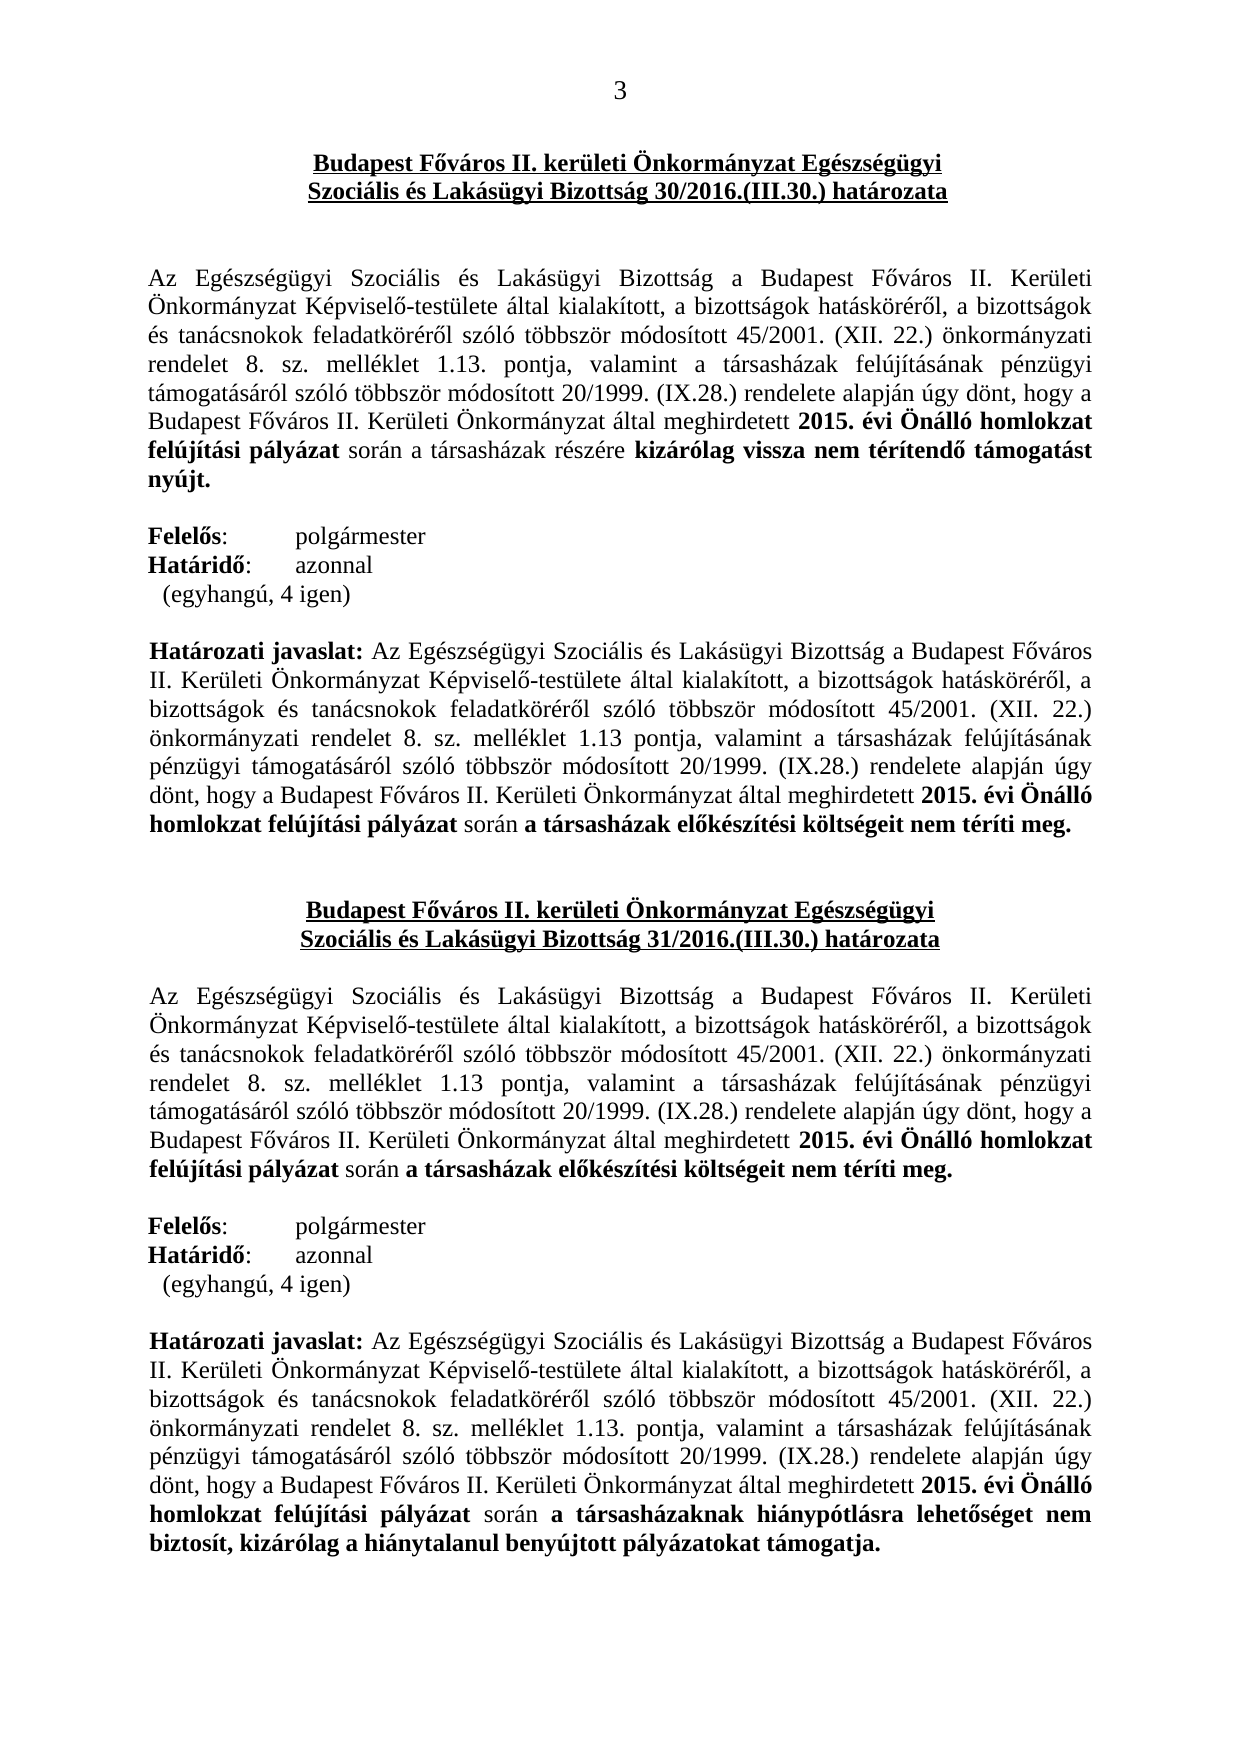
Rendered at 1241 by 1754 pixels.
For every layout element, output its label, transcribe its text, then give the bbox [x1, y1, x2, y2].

text Az Egészségügyi Szociális és Lakásügyi Bizottság a Budapest Főváros II. Kerületi Önkormányzat Képviselő-testülete által kialakított, a bizottságok hatásköréről, a bizottságok és tanácsnokok feladatköréről szóló többször módosított 45/2001. (XII. 22.) önkormányzati rendelet 8. sz. melléklet 1.13 pontja, valamint a társasházak felújításának pénzügyi támogatásáról szóló többször módosított 20/1999. (IX.28.) rendelete alapján úgy dönt, hogy a Budapest Főváros II. Kerületi Önkormányzat által meghirdetett 2015. évi Önálló homlokzat felújítási pályázat során a társasházak előkészítési költségeit nem téríti meg. [149, 981, 1093, 1183]
text Határidő: azonnal [148, 550, 1093, 579]
text Szociális és Lakásügyi Bizottság 31/2016.(III.30.) határozata [148, 924, 1093, 953]
text Az Egészségügyi Szociális és Lakásügyi Bizottság a Budapest Főváros II. Kerületi Önkormányzat Képviselő-testülete által kialakított, a bizottságok hatásköréről, a bizottságok és tanácsnokok feladatköréről szóló többször módosított 45/2001. (XII. 22.) önkormányzati rendelet 8. sz. melléklet 1.13. pontja, valamint a társasházak felújításának pénzügyi támogatásáról szóló többször módosított 20/1999. (IX.28.) rendelete alapján úgy dönt, hogy a Budapest Főváros II. Kerületi Önkormányzat által meghirdetett 2015. évi Önálló homlokzat felújítási pályázat során a társasházak részére kizárólag vissza nem térítendő támogatást nyújt. [148, 263, 1093, 493]
text Határozati javaslat: Az Egészségügyi Szociális és Lakásügyi Bizottság a Budapest Főváros II. Kerületi Önkormányzat Képviselő-testülete által kialakított, a bizottságok hatásköréről, a bizottságok és tanácsnokok feladatköréről szóló többször módosított 45/2001. (XII. 22.) önkormányzati rendelet 8. sz. melléklet 1.13. pontja, valamint a társasházak felújításának pénzügyi támogatásáról szóló többször módosított 20/1999. (IX.28.) rendelete alapján úgy dönt, hogy a Budapest Főváros II. Kerületi Önkormányzat által meghirdetett 2015. évi Önálló homlokzat felújítási pályázat során a társasházaknak hiánypótlásra lehetőséget nem biztosít, kizárólag a hiánytalanul benyújtott pályázatokat támogatja. [149, 1326, 1093, 1556]
text Szociális és Lakásügyi Bizottság 30/2016.(III.30.) határozata [162, 176, 1093, 205]
text Budapest Főváros II. kerületi Önkormányzat Egészségügyi [148, 895, 1093, 924]
text Felelős: polgármester [148, 1211, 1093, 1240]
text Budapest Főváros II. kerületi Önkormányzat Egészségügyi [162, 148, 1093, 176]
text (egyhangú, 4 igen) [162, 1269, 1093, 1298]
text Határidő: azonnal [148, 1240, 1093, 1269]
text Felelős: polgármester [148, 521, 1093, 550]
text Határozati javaslat: Az Egészségügyi Szociális és Lakásügyi Bizottság a Budapest Főváros II. Kerületi Önkormányzat Képviselő-testülete által kialakított, a bizottságok hatásköréről, a bizottságok és tanácsnokok feladatköréről szóló többször módosított 45/2001. (XII. 22.) önkormányzati rendelet 8. sz. melléklet 1.13 pontja, valamint a társasházak felújításának pénzügyi támogatásáról szóló többször módosított 20/1999. (IX.28.) rendelete alapján úgy dönt, hogy a Budapest Főváros II. Kerületi Önkormányzat által meghirdetett 2015. évi Önálló homlokzat felújítási pályázat során a társasházak előkészítési költségeit nem téríti meg. [149, 636, 1093, 838]
text (egyhangú, 4 igen) [162, 579, 1093, 608]
